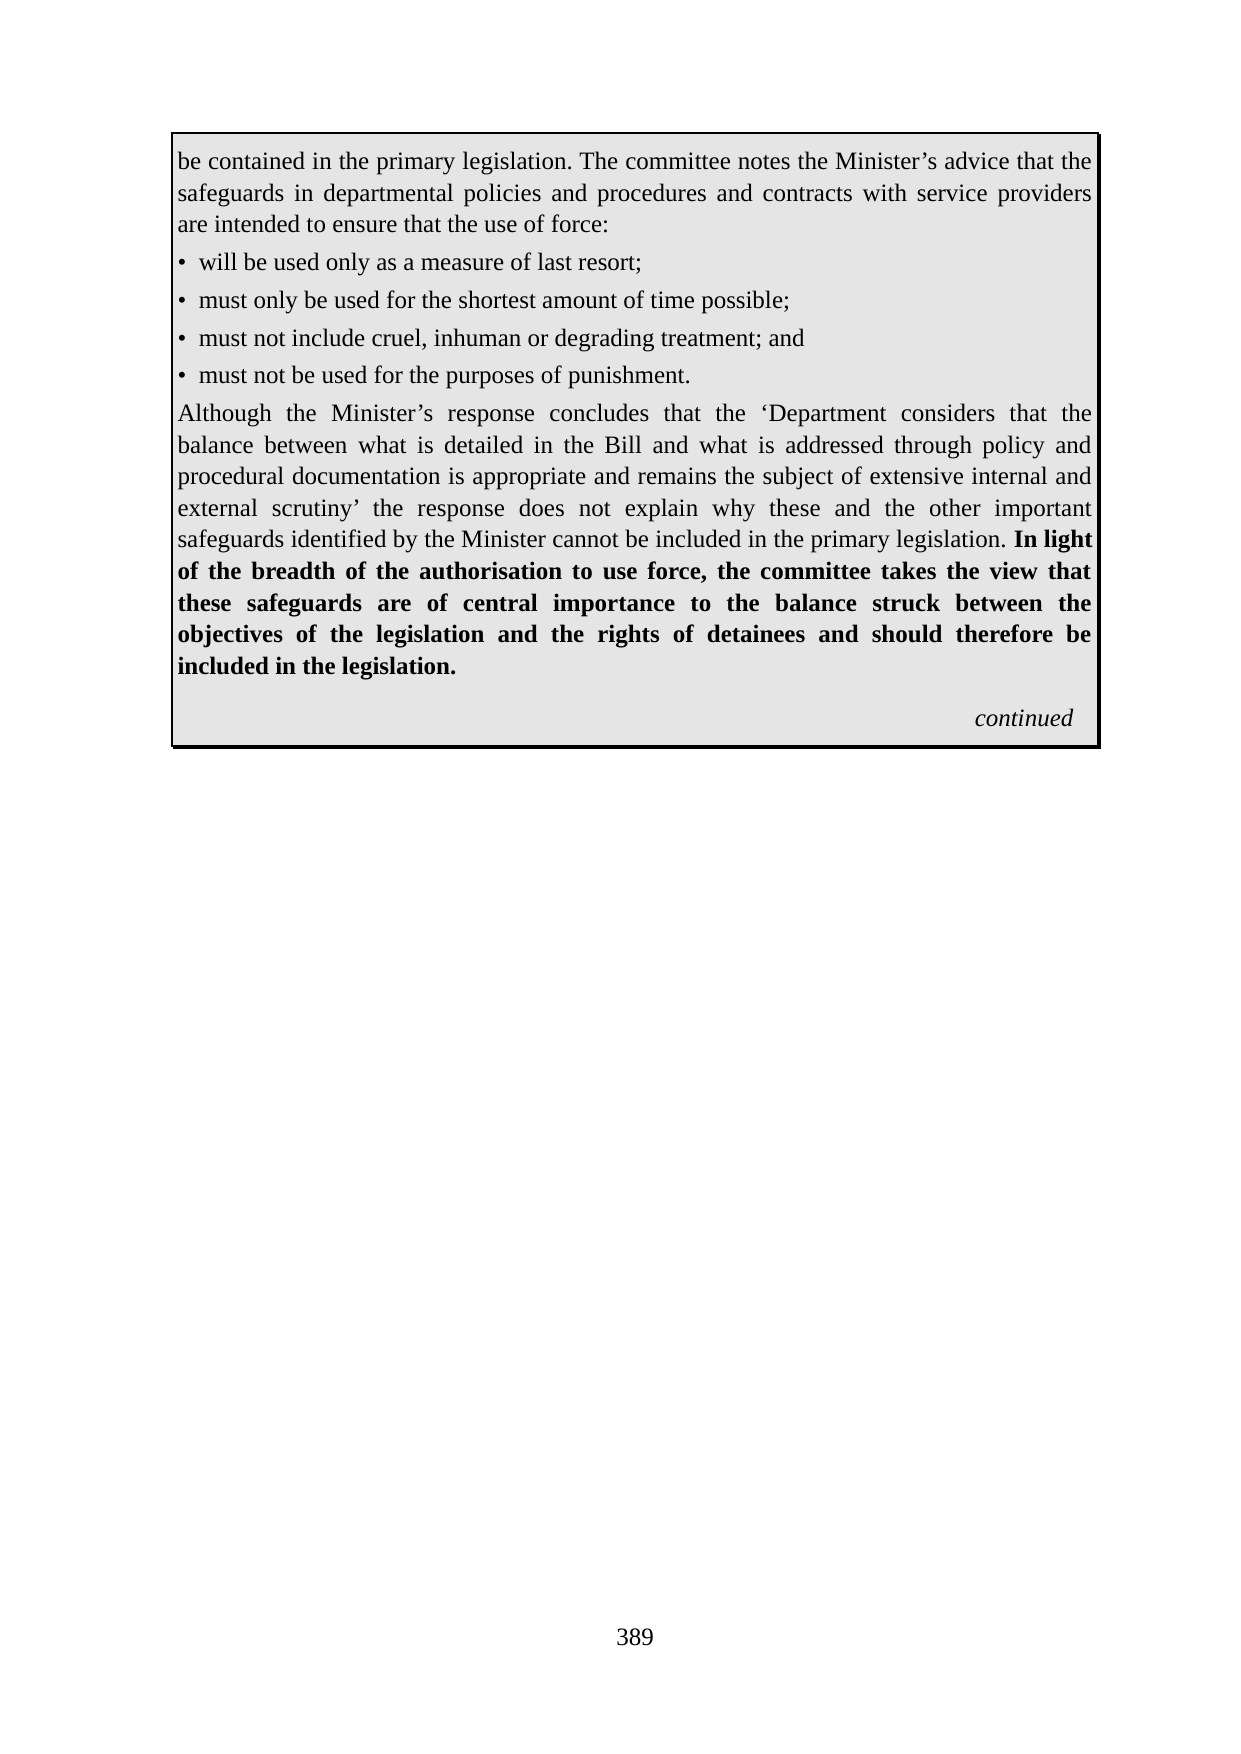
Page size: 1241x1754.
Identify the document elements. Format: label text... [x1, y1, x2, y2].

text continued [173, 689, 1097, 745]
text • must only be used for the shortest amount of time possible; [173, 270, 1097, 308]
text • must not be used for the purposes of punishment. [173, 346, 1097, 384]
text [173, 134, 1097, 232]
text • must not include cruel, inhuman or degrading treatment; and [173, 308, 1097, 346]
text Although the Minister’s response concludes that the ‘Department considers that the balance between what is detailed in the Bill and what is addressed through policy and procedural documentation is appropriate and remains the subject of extensive internal and external scrutiny’ the response does not explain why these and the other important safeguards identified by the Minister cannot be included in the primary legislation. In light of the breadth of the authorisation to use force, the committee takes the view that these safeguards are of central importance to the balance struck between the objectives of the legislation and the rights of detainees and should therefore be included in the legislation. [173, 384, 1097, 679]
text • will be used only as a measure of last resort; [173, 232, 1097, 270]
